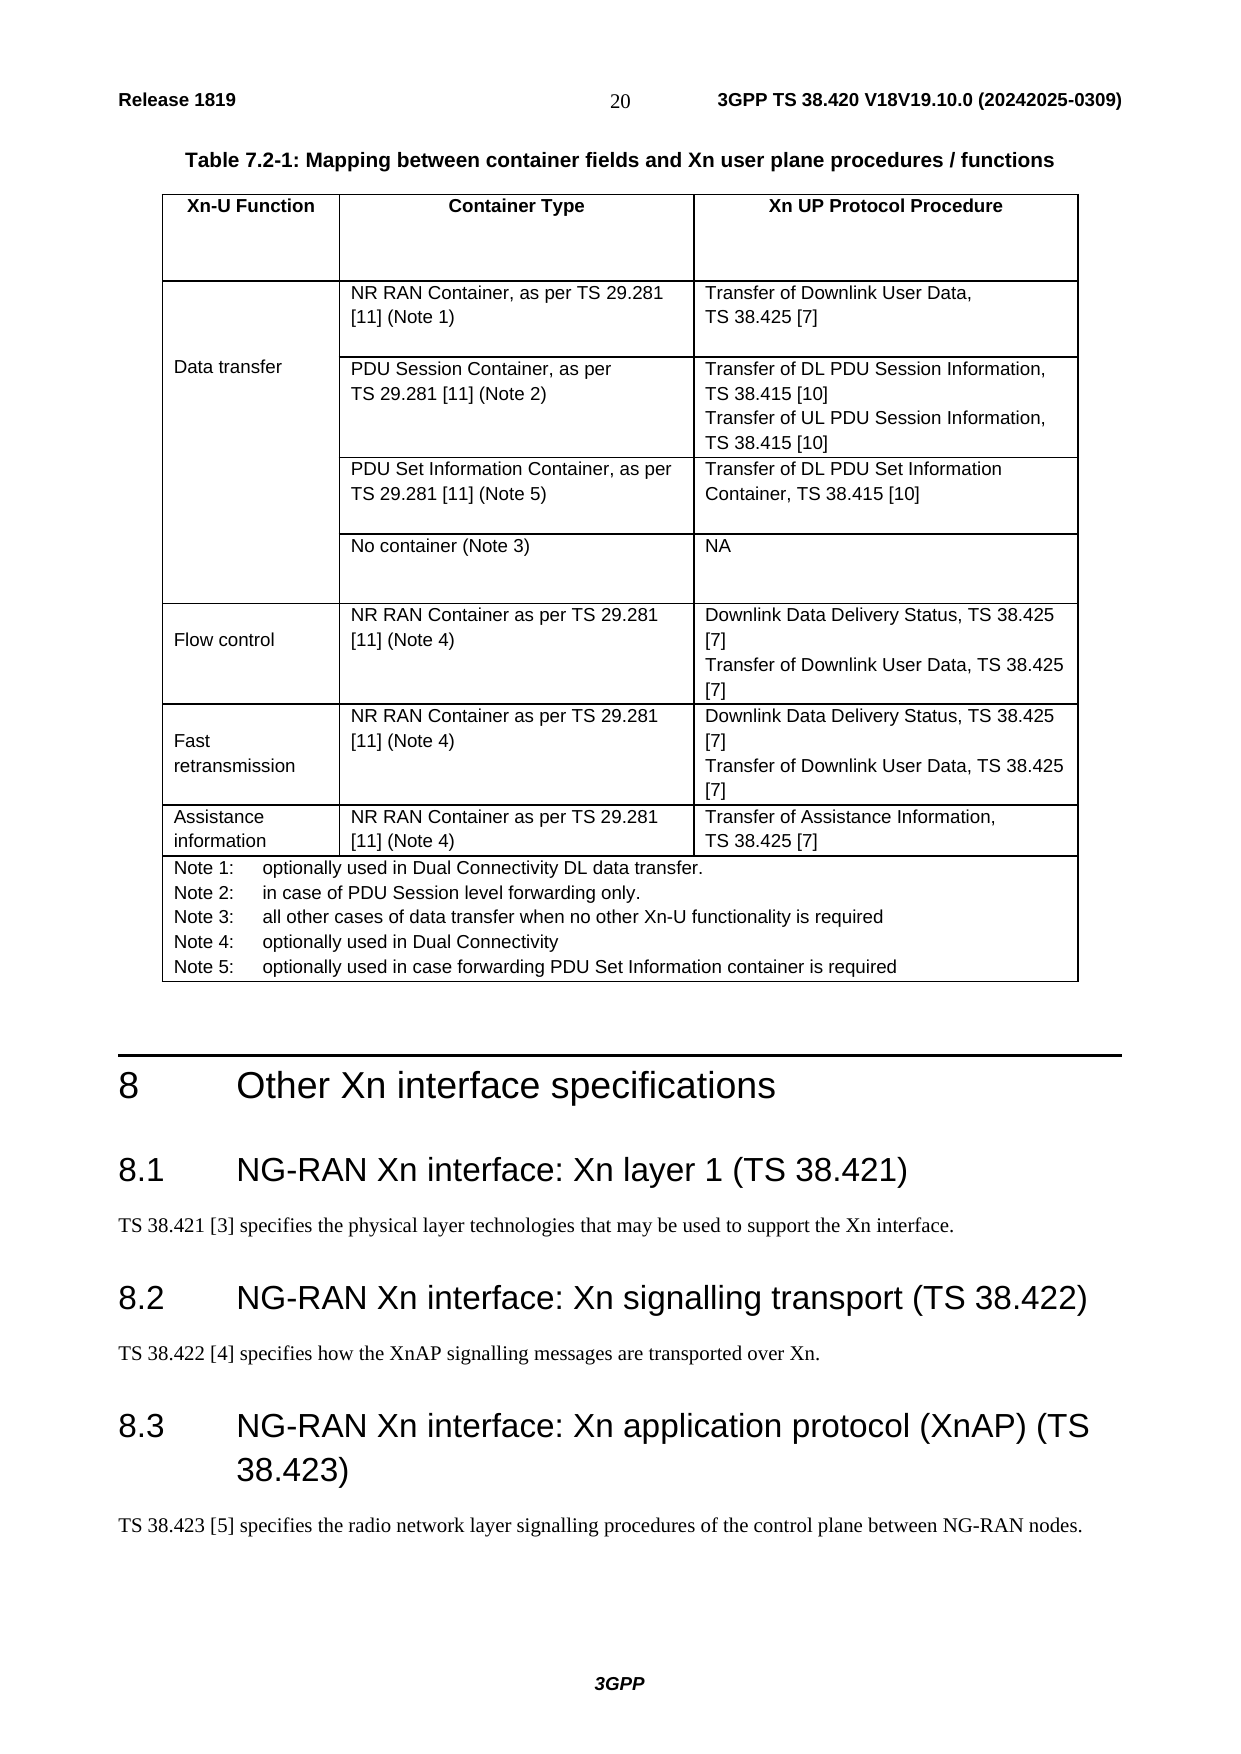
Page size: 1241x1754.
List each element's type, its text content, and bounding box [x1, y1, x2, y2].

subtitle 8.2 NG-RAN Xn interface: Xn signalling transport (TS 38.422) [118, 1278, 1122, 1316]
table_cell NR RAN Container as per TS 29.281 [11] (Note 4) [340, 705, 693, 804]
table_header Xn UP Protocol Procedure [695, 195, 1077, 280]
subtitle 8.1 NG-RAN Xn interface: Xn layer 1 (TS 38.421) [118, 1150, 1122, 1188]
text TS 38.422 [4] specifies how the XnAP signalling messages are transported over Xn. [118, 1341, 1122, 1365]
text TS 38.421 [3] specifies the physical layer technologies that may be used to support the Xn interface. [118, 1213, 1122, 1237]
table_header Container Type [340, 195, 693, 280]
table_cell No container (Note 3) [340, 535, 693, 602]
table_header Xn-U Function [163, 195, 339, 280]
table_cell Transfer of Downlink User Data, TS 38.425 [7] [695, 282, 1077, 356]
text Table 7.2-1: Mapping between container fields and Xn user plane procedures / functions [118, 147, 1122, 171]
table_cell Transfer of DL PDU Set Information Container, TS 38.415 [10] [695, 458, 1077, 533]
text TS 38.423 [5] specifies the radio network layer signalling procedures of the control plane between NG-RAN nodes. [118, 1513, 1122, 1537]
table_cell Data transfer [163, 282, 339, 602]
table_cell NR RAN Container, as per TS 29.281 [11] (Note 1) [340, 282, 693, 356]
table_cell NR RAN Container as per TS 29.281 [11] (Note 4) [340, 806, 693, 855]
table_cell NR RAN Container as per TS 29.281 [11] (Note 4) [340, 604, 693, 703]
table_cell Assistance information [163, 806, 339, 855]
table_cell Downlink Data Delivery Status, TS 38.425 [7] Transfer of Downlink User Data, TS 38.425 [7] [695, 705, 1077, 804]
table_cell Flow control [163, 604, 339, 703]
table_cell Transfer of DL PDU Session Information, TS 38.415 [10] Transfer of UL PDU Session Information, TS 38.415 [10] [695, 358, 1077, 457]
table_cell Fast retransmission [163, 705, 339, 804]
subtitle 8.3 NG-RAN Xn interface: Xn application protocol (XnAP) (TS 38.423) [118, 1406, 1122, 1489]
table_cell NA [695, 535, 1077, 602]
table_cell Downlink Data Delivery Status, TS 38.425 [7] Transfer of Downlink User Data, TS 38.425 [7] [695, 604, 1077, 703]
table_cell Note 1: optionally used in Dual Connectivity DL data transfer. Note 2: in case of PDU Session level forwarding only. Note 3: all other cases of data transfer when no other Xn-U functionality is required Note 4: optionally used in Dual Connectivity Note 5: optionally used in case forwarding PDU Set Information container is required [163, 857, 1077, 981]
table_cell Transfer of Assistance Information, TS 38.425 [7] [695, 806, 1077, 855]
table_cell PDU Session Container, as per TS 29.281 [11] (Note 2) [340, 358, 693, 457]
table_cell PDU Set Information Container, as per TS 29.281 [11] (Note 5) [340, 458, 693, 533]
subtitle 8 Other Xn interface specifications [118, 1057, 1122, 1106]
